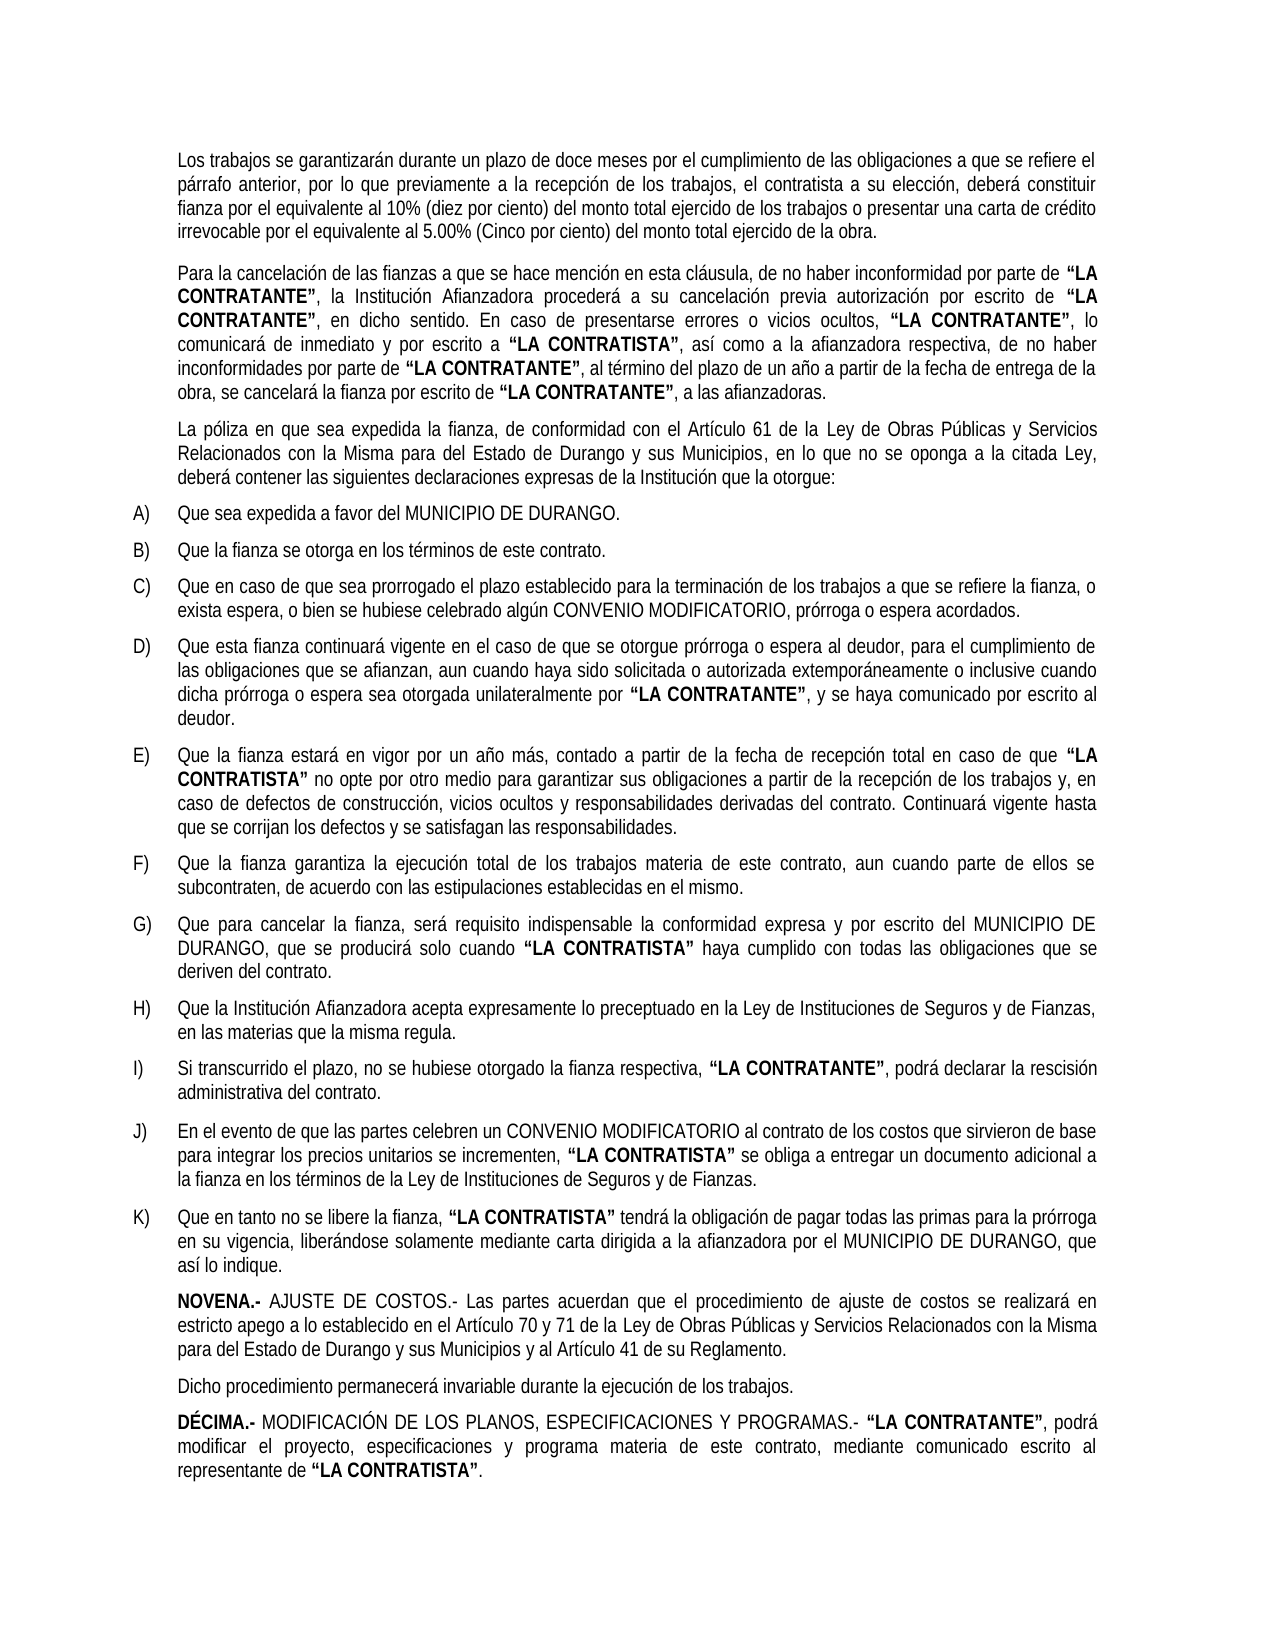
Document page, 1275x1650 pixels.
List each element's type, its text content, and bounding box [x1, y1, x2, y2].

list Que en tanto no se libere la fianza, “LA CONTRATISTA” tendrá la obligación de pagar todas las primas para la prórroga en su vigencia, liberándose solamente mediante carta dirigida a la afianzadora por el MUNICIPIO DE DURANGO, que así lo indique. [133, 1205, 1098, 1277]
list En el evento de que las partes celebren un CONVENIO MODIFICATORIO al contrato de los costos que sirvieron de base para integrar los precios unitarios se incrementen, “LA CONTRATISTA” se obliga a entregar un documento adicional a la fianza en los términos de la Ley de Instituciones de Seguros y de Fianzas. [133, 1119, 1098, 1191]
text Para la cancelación de las fianzas a que se hace mención en esta cláusula, de no haber inconformidad por parte de “LA CONTRATANTE”, la Institución Afianzadora procederá a su cancelación previa autorización por escrito de “LA CONTRATANTE”, en dicho sentido. En caso de presentarse errores o vicios ocultos, “LA CONTRATANTE”, lo comunicará de inmediato y por escrito a “LA CONTRATISTA”, así como a la afianzadora respectiva, de no haber inconformidades por parte de “LA CONTRATANTE”, al término del plazo de un año a partir de la fecha de entrega de la obra, se cancelará la fianza por escrito de “LA CONTRATANTE”, a las afianzadoras. [177, 261, 1098, 404]
text Dicho procedimiento permanecerá invariable durante la ejecución de los trabajos. [177, 1374, 1098, 1398]
list Que la Institución Afianzadora acepta expresamente lo preceptuado en la Ley de Instituciones de Seguros y de Fianzas, en las materias que la misma regula. [133, 996, 1098, 1044]
text DÉCIMA.- MODIFICACIÓN DE LOS PLANOS, ESPECIFICACIONES Y PROGRAMAS.- “LA CONTRATANTE”, podrá modificar el proyecto, especificaciones y programa materia de este contrato, mediante comunicado escrito al representante de “LA CONTRATISTA”. [177, 1410, 1098, 1482]
list Que la fianza estará en vigor por un año más, contado a partir de la fecha de recepción total en caso de que “LA CONTRATISTA” no opte por otro medio para garantizar sus obligaciones a partir de la recepción de los trabajos y, en caso de defectos de construcción, vicios ocultos y responsabilidades derivadas del contrato. Continuará vigente hasta que se corrijan los defectos y se satisfagan las responsabilidades. [133, 743, 1098, 839]
text NOVENA.- AJUSTE DE COSTOS.- Las partes acuerdan que el procedimiento de ajuste de costos se realizará en estricto apego a lo establecido en el Artículo 70 y 71 de la Ley de Obras Públicas y Servicios Relacionados con la Misma para del Estado de Durango y sus Municipios y al Artículo 41 de su Reglamento. [177, 1289, 1098, 1361]
list Que la fianza se otorga en los términos de este contrato. [133, 538, 1098, 562]
text La póliza en que sea expedida la fianza, de conformidad con el Artículo 61 de la Ley de Obras Públicas y Servicios Relacionados con la Misma para del Estado de Durango y sus Municipios, en lo que no se oponga a la citada Ley, deberá contener las siguientes declaraciones expresas de la Institución que la otorgue: [177, 417, 1098, 489]
list Que en caso de que sea prorrogado el plazo establecido para la terminación de los trabajos a que se refiere la fianza, o exista espera, o bien se hubiese celebrado algún CONVENIO MODIFICATORIO, prórroga o espera acordados. [133, 574, 1098, 622]
list Si transcurrido el plazo, no se hubiese otorgado la fianza respectiva, “LA CONTRATANTE”, podrá declarar la rescisión administrativa del contrato. [133, 1056, 1098, 1104]
list Que esta fianza continuará vigente en el caso de que se otorgue prórroga o espera al deudor, para el cumplimiento de las obligaciones que se afianzan, aun cuando haya sido solicitada o autorizada extemporáneamente o inclusive cuando dicha prórroga o espera sea otorgada unilateralmente por “LA CONTRATANTE”, y se haya comunicado por escrito al deudor. [133, 634, 1098, 730]
list Que la fianza garantiza la ejecución total de los trabajos materia de este contrato, aun cuando parte de ellos se subcontraten, de acuerdo con las estipulaciones establecidas en el mismo. [133, 851, 1098, 899]
list Que para cancelar la fianza, será requisito indispensable la conformidad expresa y por escrito del MUNICIPIO DE DURANGO, que se producirá solo cuando “LA CONTRATISTA” haya cumplido con todas las obligaciones que se deriven del contrato. [133, 912, 1098, 983]
list Que sea expedida a favor del MUNICIPIO DE DURANGO. [133, 501, 1098, 525]
text Los trabajos se garantizarán durante un plazo de doce meses por el cumplimiento de las obligaciones a que se refiere el párrafo anterior, por lo que previamente a la recepción de los trabajos, el contratista a su elección, deberá constituir fianza por el equivalente al 10% (diez por ciento) del monto total ejercido de los trabajos o presentar una carta de crédito irrevocable por el equivalente al 5.00% (Cinco por ciento) del monto total ejercido de la obra. [177, 148, 1098, 243]
